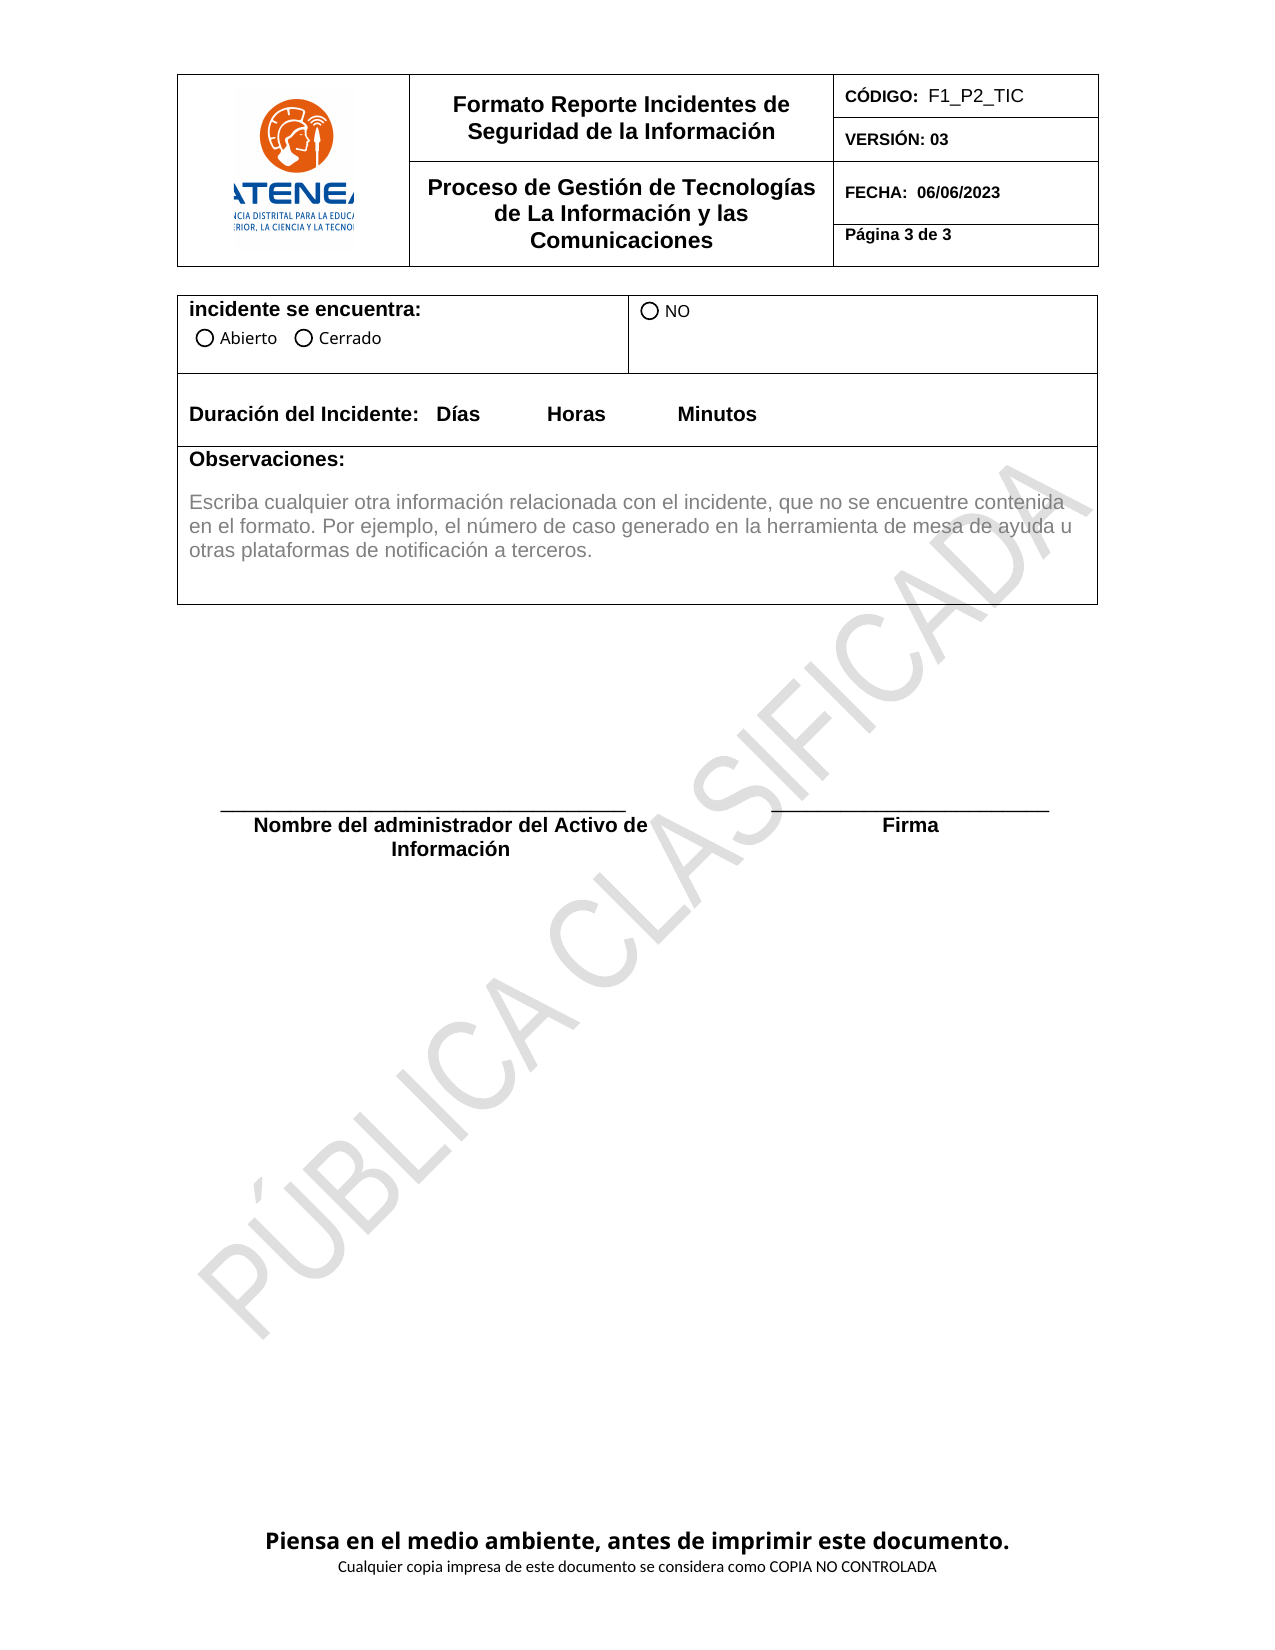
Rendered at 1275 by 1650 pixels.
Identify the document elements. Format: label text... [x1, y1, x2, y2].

picture [233, 87, 354, 251]
table_header ___________________________________ [221, 789, 680, 813]
table_cell Firma [680, 813, 1140, 861]
table_cell El incidente ya se había presentado: [629, 296, 1097, 372]
table_header ________________________ [680, 789, 1140, 813]
table_cell Observaciones: Por ejemplo, el número de caso generado en la herramienta de mesa de ayuda u otras plataformas de notificación a terceros. [178, 447, 1097, 604]
table_cell Duración del Incidente: Días Horas Minutos [178, 374, 1097, 446]
table_cell Nombre del administrador del Activo de Información [221, 813, 680, 861]
table_cell Después de realizar la contención el incidente se encuentra: [178, 296, 628, 372]
